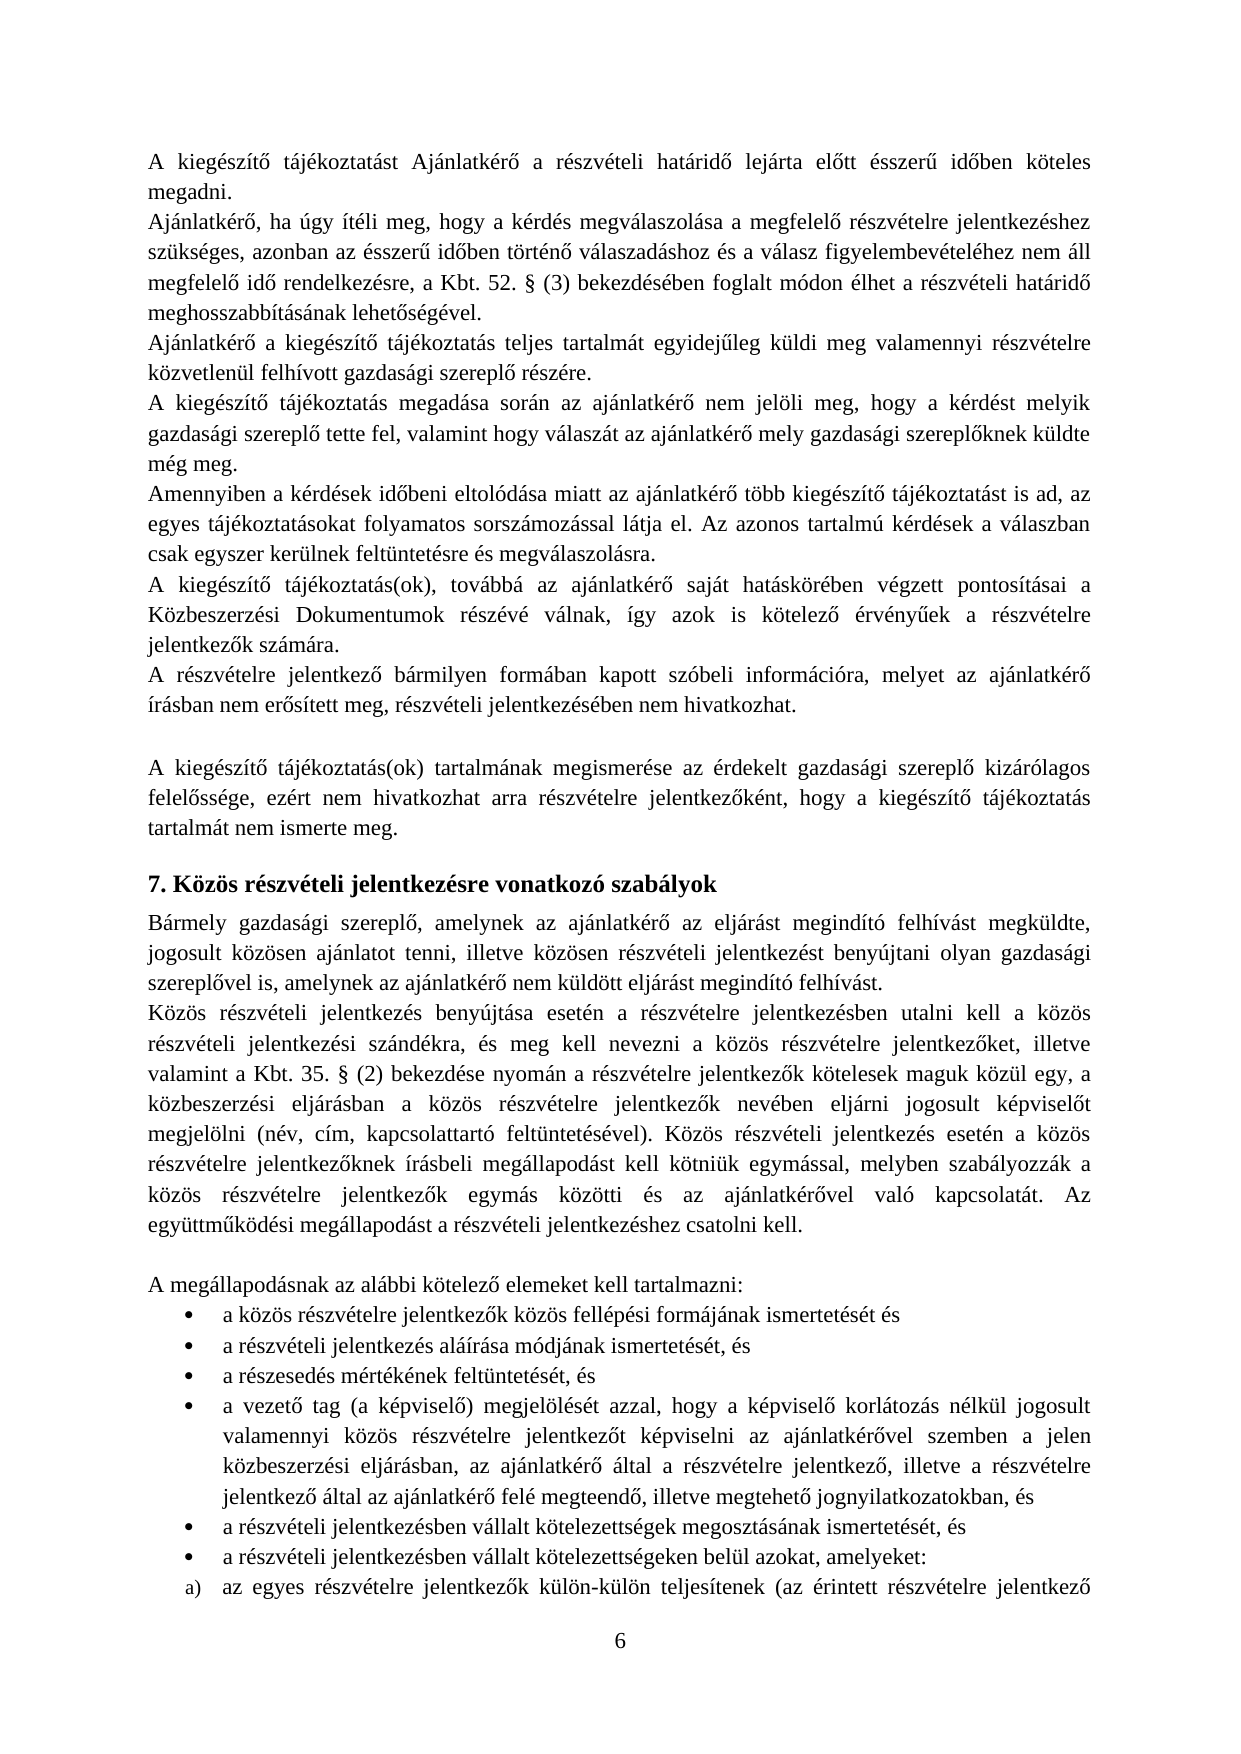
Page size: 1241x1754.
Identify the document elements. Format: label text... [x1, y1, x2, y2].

list a vezető tag (a képviselő) megjelölését azzal, hogy a képviselő korlátozás nélkül jogosult valamennyi közös részvételre jelentkezőt képviselni az ajánlatkérővel szemben a jelen közbeszerzési eljárásban, az ajánlatkérő által a részvételre jelentkező, illetve a részvételre jelentkező által az ajánlatkérő felé megteendő, illetve megtehető jognyilatkozatokban, és [185, 1392, 1092, 1509]
text Amennyiben a kérdések időbeni eltolódása miatt az ajánlatkérő több kiegészítő tájékoztatást is ad, az egyes tájékoztatásokat folyamatos sorszámozással látja el. Az azonos tartalmú kérdések a válaszban csak egyszer kerülnek feltüntetésre és megválaszolásra. [148, 480, 1092, 567]
text Közös részvételi jelentkezés benyújtása esetén a részvételre jelentkezésben utalni kell a közös részvételi jelentkezési szándékra, és meg kell nevezni a közös részvételre jelentkezőket, illetve valamint a Kbt. 35. § (2) bekezdése nyomán a részvételre jelentkezők kötelesek maguk közül egy, a közbeszerzési eljárásban a közös részvételre jelentkezők nevében eljárni jogosult képviselőt megjelölni (név, cím, kapcsolattartó feltüntetésével). Közös részvételi jelentkezés esetén a közös részvételre jelentkezőknek írásbeli megállapodást kell kötniük egymással, melyben szabályozzák a közös részvételre jelentkezők egymás közötti és az ajánlatkérővel való kapcsolatát. Az együttműködési megállapodást a részvételi jelentkezéshez csatolni kell. [148, 999, 1092, 1237]
subtitle 7. Közös részvételi jelentkezésre vonatkozó szabályok [148, 869, 1092, 898]
text A részvételre jelentkező bármilyen formában kapott szóbeli információra, melyet az ajánlatkérő írásban nem erősített meg, részvételi jelentkezésében nem hivatkozhat. [148, 661, 1092, 718]
text A kiegészítő tájékoztatást Ajánlatkérő a részvételi határidő lejárta előtt ésszerű időben köteles megadni. [148, 148, 1092, 204]
text A megállapodásnak az alábbi kötelező elemeket kell tartalmazni: [148, 1271, 1092, 1298]
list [185, 1573, 1092, 1600]
list a részvételi jelentkezésben vállalt kötelezettségeken belül azokat, amelyeket: [185, 1543, 1092, 1569]
list a részvételi jelentkezés aláírása módjának ismertetését, és [185, 1332, 1092, 1358]
list a részesedés mértékének feltüntetését, és [185, 1362, 1092, 1388]
text Bármely gazdasági szereplő, amelynek az ajánlatkérő az eljárást megindító felhívást megküldte, jogosult közösen ajánlatot tenni, illetve közösen részvételi jelentkezést benyújtani olyan gazdasági szereplővel is, amelynek az ajánlatkérő nem küldött eljárást megindító felhívást. [148, 909, 1092, 996]
text Ajánlatkérő, ha úgy ítéli meg, hogy a kérdés megválaszolása a megfelelő részvételre jelentkezéshez szükséges, azonban az ésszerű időben történő válaszadáshoz és a válasz figyelembevételéhez nem áll megfelelő idő rendelkezésre, a Kbt. 52. § (3) bekezdésében foglalt módon élhet a részvételi határidő meghosszabbításának lehetőségével. [148, 208, 1092, 325]
text A kiegészítő tájékoztatás megadása során az ajánlatkérő nem jelöli meg, hogy a kérdést melyik gazdasági szereplő tette fel, valamint hogy válaszát az ajánlatkérő mely gazdasági szereplőknek küldte még meg. [148, 389, 1092, 476]
list a részvételi jelentkezésben vállalt kötelezettségek megosztásának ismertetését, és [185, 1513, 1092, 1539]
text A kiegészítő tájékoztatás(ok) tartalmának megismerése az érdekelt gazdasági szereplő kizárólagos felelőssége, ezért nem hivatkozhat arra részvételre jelentkezőként, hogy a kiegészítő tájékoztatás tartalmát nem ismerte meg. [148, 754, 1092, 841]
text A kiegészítő tájékoztatás(ok), továbbá az ajánlatkérő saját hatáskörében végzett pontosításai a Közbeszerzési Dokumentumok részévé válnak, így azok is kötelező érvényűek a részvételre jelentkezők számára. [148, 571, 1092, 657]
text Ajánlatkérő a kiegészítő tájékoztatás teljes tartalmát egyidejűleg küldi meg valamennyi részvételre közvetlenül felhívott gazdasági szereplő részére. [148, 329, 1092, 386]
list a közös részvételre jelentkezők közös fellépési formájának ismertetését és [185, 1301, 1092, 1328]
